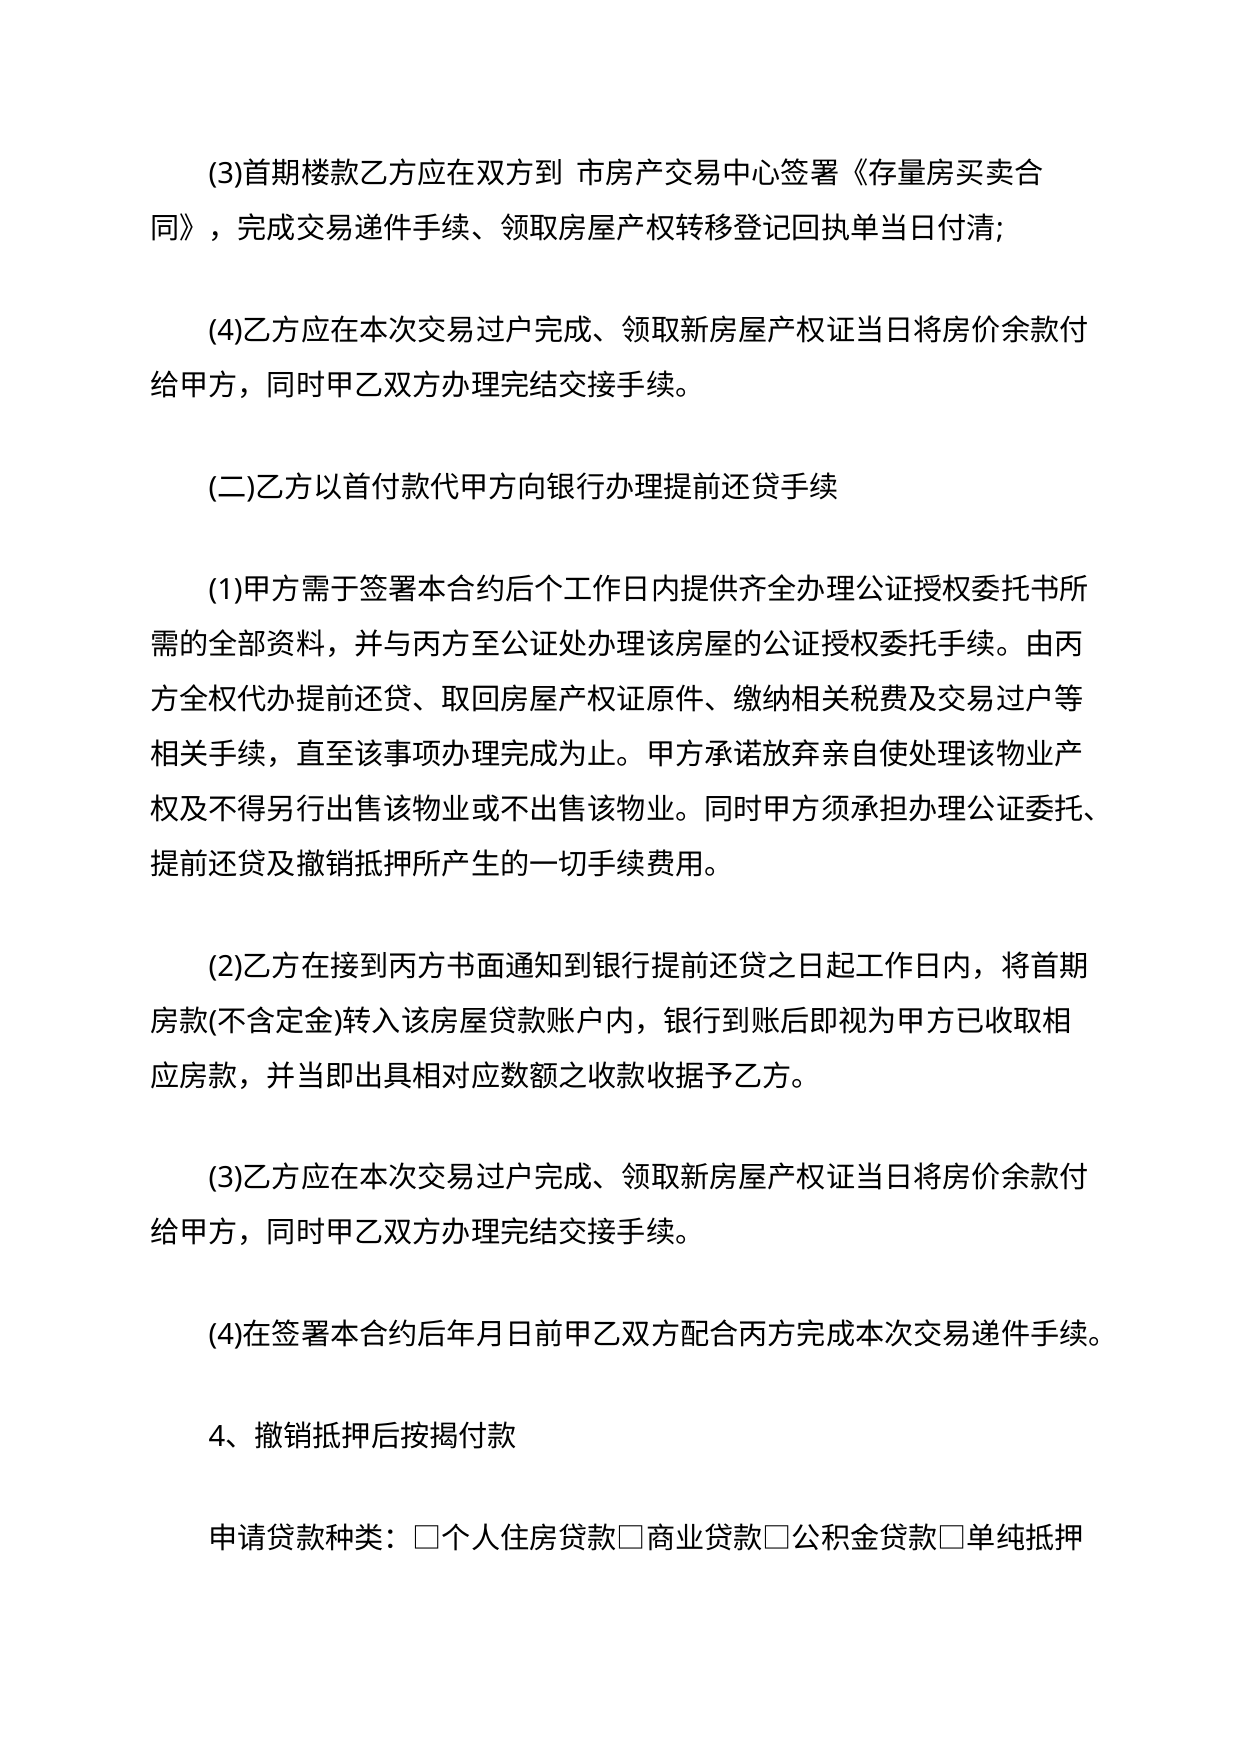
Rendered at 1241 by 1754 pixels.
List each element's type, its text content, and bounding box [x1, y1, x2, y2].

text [150, 1514, 1090, 1557]
text (3)乙方应在本次交易过户完成、领取新房屋产权证当日将房价余款付给甲方，同时甲乙双方办理完结交接手续。 [150, 1154, 1090, 1251]
text (3)首期楼款乙方应在双方到 市房产交易中心签署《存量房买卖合同》，完成交易递件手续、领取房屋产权转移登记回执单当日付清; [150, 150, 1090, 247]
text (2)乙方在接到丙方书面通知到银行提前还贷之日起工作日内，将首期房款(不含定金)转入该房屋贷款账户内，银行到账后即视为甲方已收取相应房款，并当即出具相对应数额之收款收据予乙方。 [150, 942, 1090, 1094]
text (1)甲方需于签署本合约后个工作日内提供齐全办理公证授权委托书所需的全部资料，并与丙方至公证处办理该房屋的公证授权委托手续。由丙方全权代办提前还贷、取回房屋产权证原件、缴纳相关税费及交易过户等相关手续，直至该事项办理完成为止。甲方承诺放弃亲自使处理该物业产权及不得另行出售该物业或不出售该物业。同时甲方须承担办理公证委托、提前还贷及撤销抵押所产生的一切手续费用。 [150, 566, 1090, 883]
text (二)乙方以首付款代甲方向银行办理提前还贷手续 [150, 464, 1090, 506]
text (4)乙方应在本次交易过户完成、领取新房屋产权证当日将房价余款付给甲方，同时甲乙双方办理完结交接手续。 [150, 307, 1090, 404]
text 4、撤销抵押后按揭付款 [150, 1413, 1090, 1455]
text (4)在签署本合约后年月日前甲乙双方配合丙方完成本次交易递件手续。 [150, 1311, 1090, 1353]
